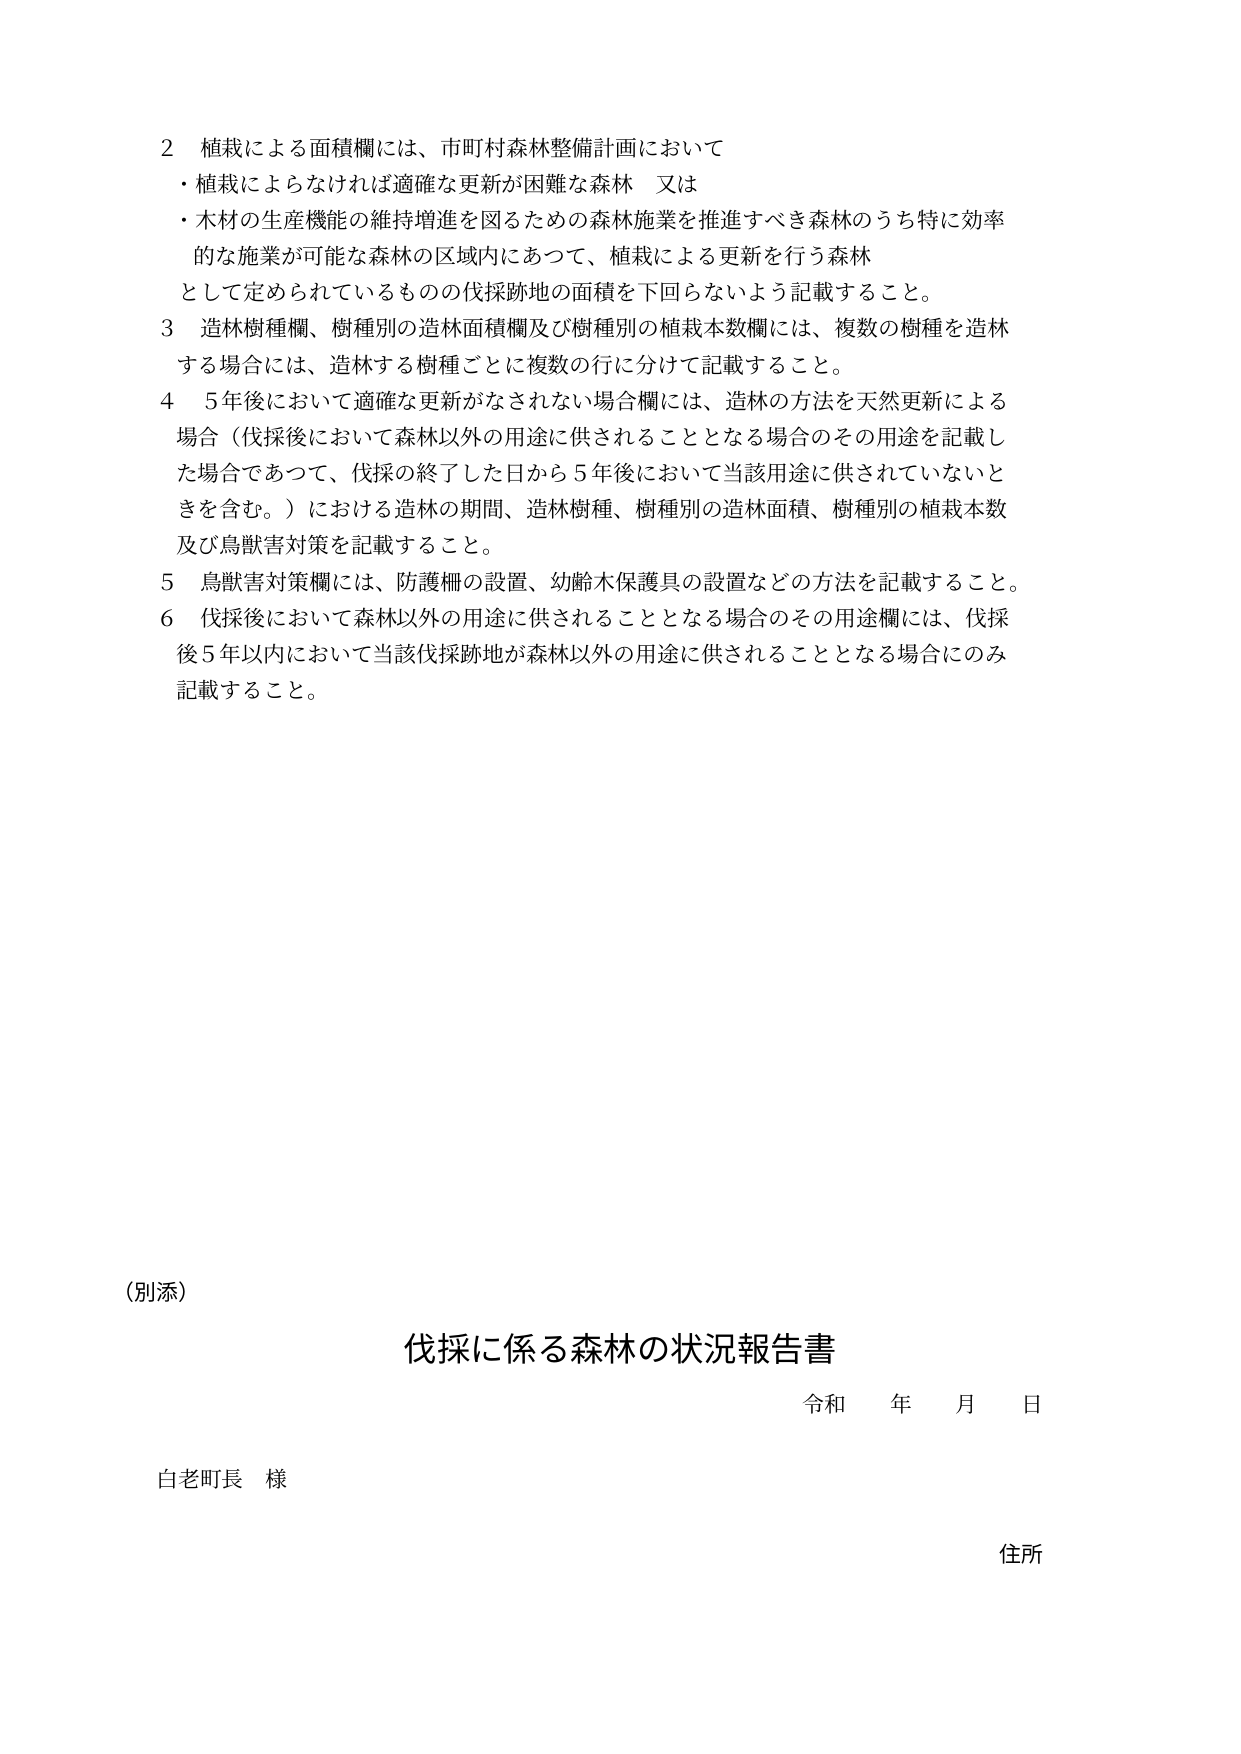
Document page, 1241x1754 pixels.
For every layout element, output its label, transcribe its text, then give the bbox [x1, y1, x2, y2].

text として定められているものの伐採跡地の面積を下回らないよう記載すること。 [156, 276, 1013, 307]
text ４ ５年後において適確な更新がなされない場合欄には、造林の方法を天然更新による場合（伐採後において森林以外の用途に供されることとなる場合のその用途を記載した場合であつて、伐採の終了した日から５年後において当該用途に供されていないときを含む。）における造林の期間、造林樹種、樹種別の造林面積、樹種別の植栽本数及び鳥獣害対策を記載すること。 [156, 384, 1013, 560]
text ・植栽によらなければ適確な更新が困難な森林 又は [173, 167, 1013, 198]
text 伐採に係る森林の状況報告書 [112, 1309, 1128, 1384]
text （別添） [112, 1272, 1128, 1309]
text 令和 年 月 日 [112, 1384, 1043, 1422]
text ・木材の生産機能の維持増進を図るための森林施業を推進すべき森林のうち特に効率的な施業が可能な森林の区域内にあつて、植栽による更新を行う森林 [173, 203, 1013, 271]
text 白老町長 様 [112, 1459, 1043, 1497]
text ５ 鳥獣害対策欄には、防護柵の設置、幼齢木保護具の設置などの方法を記載すること。 [156, 565, 1013, 596]
text 住所 [112, 1534, 1043, 1572]
text ３ 造林樹種欄、樹種別の造林面積欄及び樹種別の植栽本数欄には、複数の樹種を造林する場合には、造林する樹種ごとに複数の行に分けて記載すること。 [156, 312, 1013, 379]
text ２ 植栽による面積欄には、市町村森林整備計画において [156, 131, 1013, 162]
text ６ 伐採後において森林以外の用途に供されることとなる場合のその用途欄には、伐採後５年以内において当該伐採跡地が森林以外の用途に供されることとなる場合にのみ記載すること。 [156, 601, 1013, 704]
